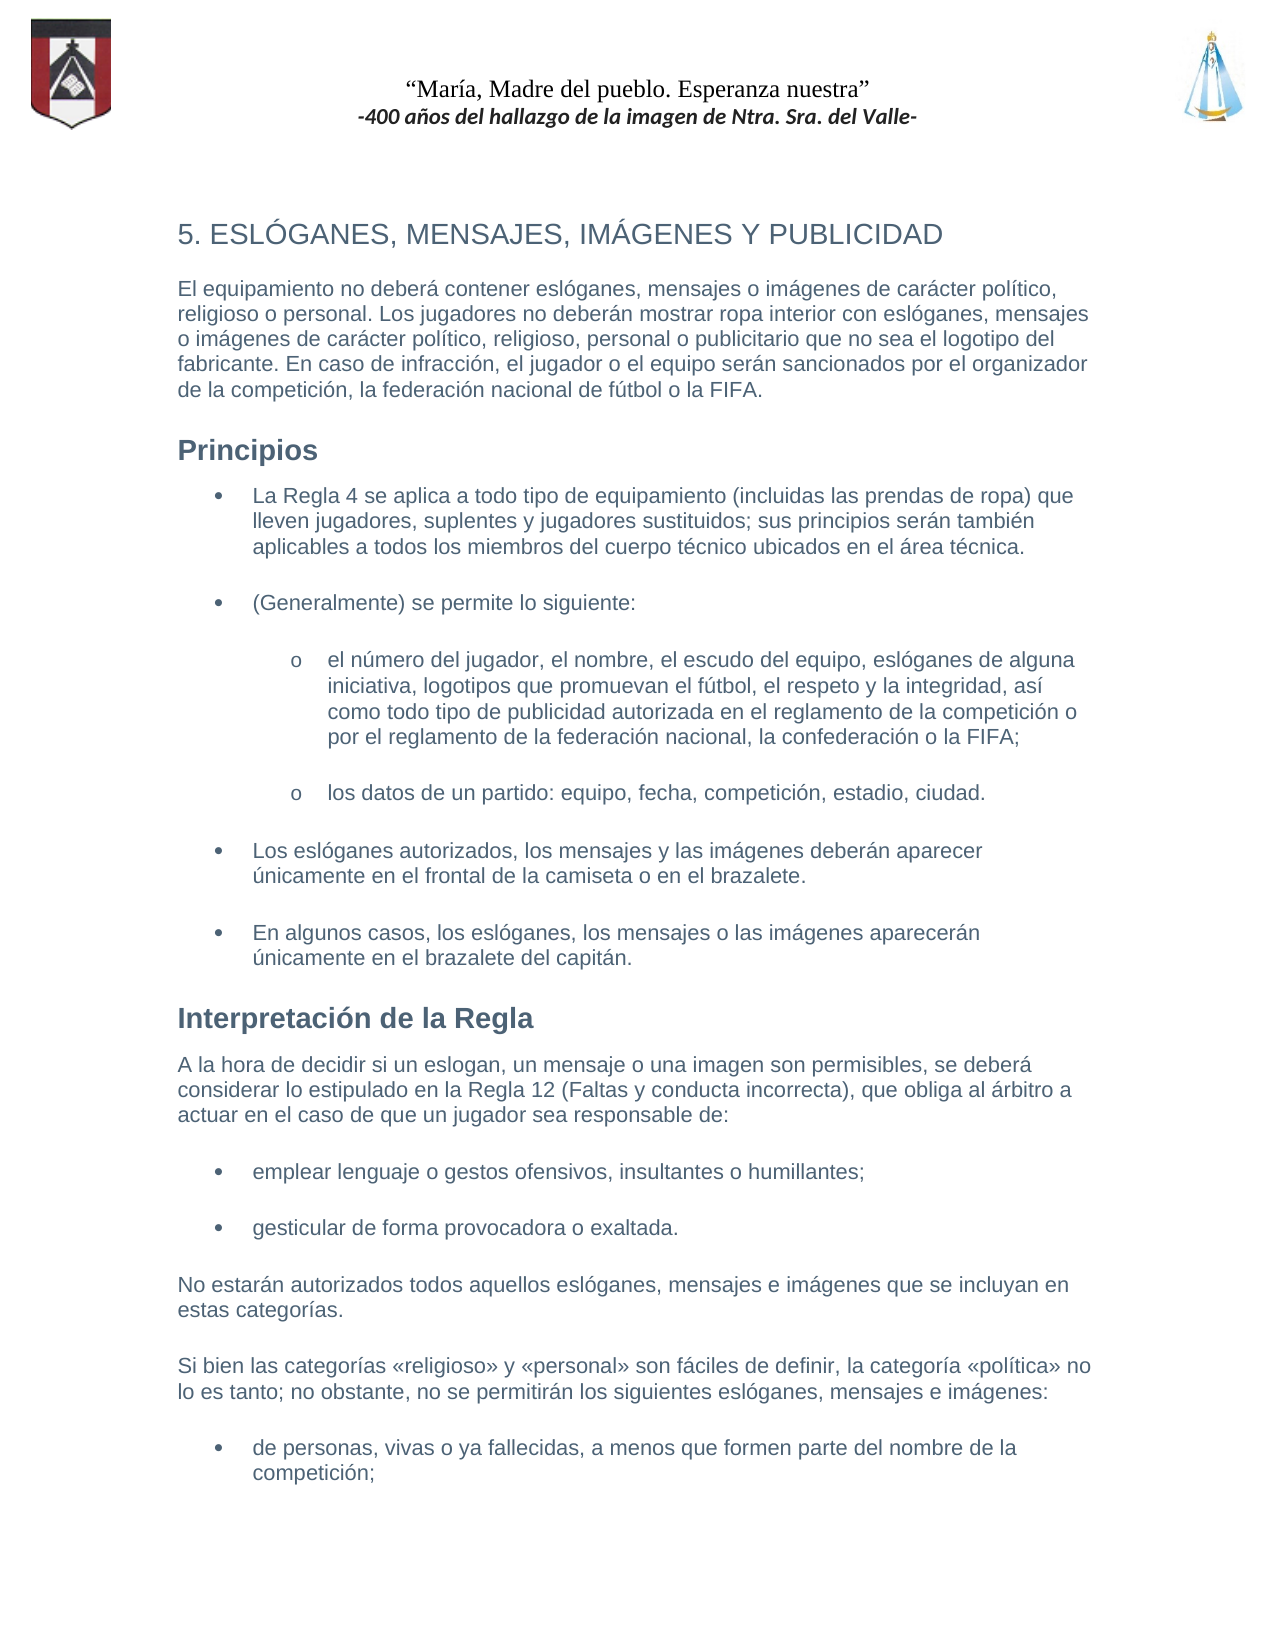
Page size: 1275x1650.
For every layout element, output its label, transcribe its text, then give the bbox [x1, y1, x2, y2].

list gesticular de forma provocadora o exaltada. [215, 1215, 1098, 1240]
list En algunos casos, los eslóganes, los mensajes o las imágenes aparecerán únicamente en el brazalete del capitán. [215, 920, 1098, 970]
text El equipamiento no deberá contener eslóganes, mensajes o imágenes de carácter político, religioso o personal. Los jugadores no deberán mostrar ropa interior con eslóganes, mensajes o imágenes de carácter político, religioso, personal o publicitario que no sea el logotipo del fabricante. En caso de infracción, el jugador o el equipo serán sancionados por el organizador de la competición, la federación nacional de fútbol o la FIFA. [177, 276, 1098, 402]
list de personas, vivas o ya fallecidas, a menos que formen parte del nombre de la competición; [215, 1435, 1098, 1485]
list los datos de un partido: equipo, fecha, competición, estadio, ciudad. [290, 780, 1098, 807]
text Si bien las categorías «religioso» y «personal» son fáciles de definir, la categoría «política» no lo es tanto; no obstante, no se permitirán los siguientes eslóganes, mensajes e imágenes: [177, 1353, 1098, 1404]
text Interpretación de la Regla [177, 1002, 1098, 1035]
text 5. ESLÓGANES, MENSAJES, IMÁGENES Y PUBLICIDAD [177, 217, 1098, 251]
text A la hora de decidir si un eslogan, un mensaje o una imagen son permisibles, se deberá considerar lo estipulado en la Regla 12 (Faltas y conducta incorrecta), que obliga al árbitro a actuar en el caso de que un jugador sea responsable de: [177, 1052, 1098, 1127]
list (Generalmente) se permite lo siguiente: [215, 590, 1098, 615]
list La Regla 4 se aplica a todo tipo de equipamiento (incluidas las prendas de ropa) que lleven jugadores, suplentes y jugadores sustituidos; sus principios serán también aplicables a todos los miembros del cuerpo técnico ubicados en el área técnica. [215, 483, 1098, 559]
list emplear lenguaje o gestos ofensivos, insultantes o humillantes; [215, 1159, 1098, 1184]
list el número del jugador, el nombre, el escudo del equipo, eslóganes de alguna iniciativa, logotipos que promuevan el fútbol, el respeto y la integridad, así como todo tipo de publicidad autorizada en el reglamento de la competición o por el reglamento de la federación nacional, la confederación o la FIFA; [290, 647, 1098, 749]
text No estarán autorizados todos aquellos eslóganes, mensajes e imágenes que se incluyan en estas categorías. [177, 1272, 1098, 1322]
picture [29, 18, 110, 129]
list Los eslóganes autorizados, los mensajes y las imágenes deberán aparecer únicamente en el frontal de la camiseta o en el brazalete. [215, 838, 1098, 889]
text Principios [177, 433, 1098, 466]
picture [1173, 19, 1246, 129]
